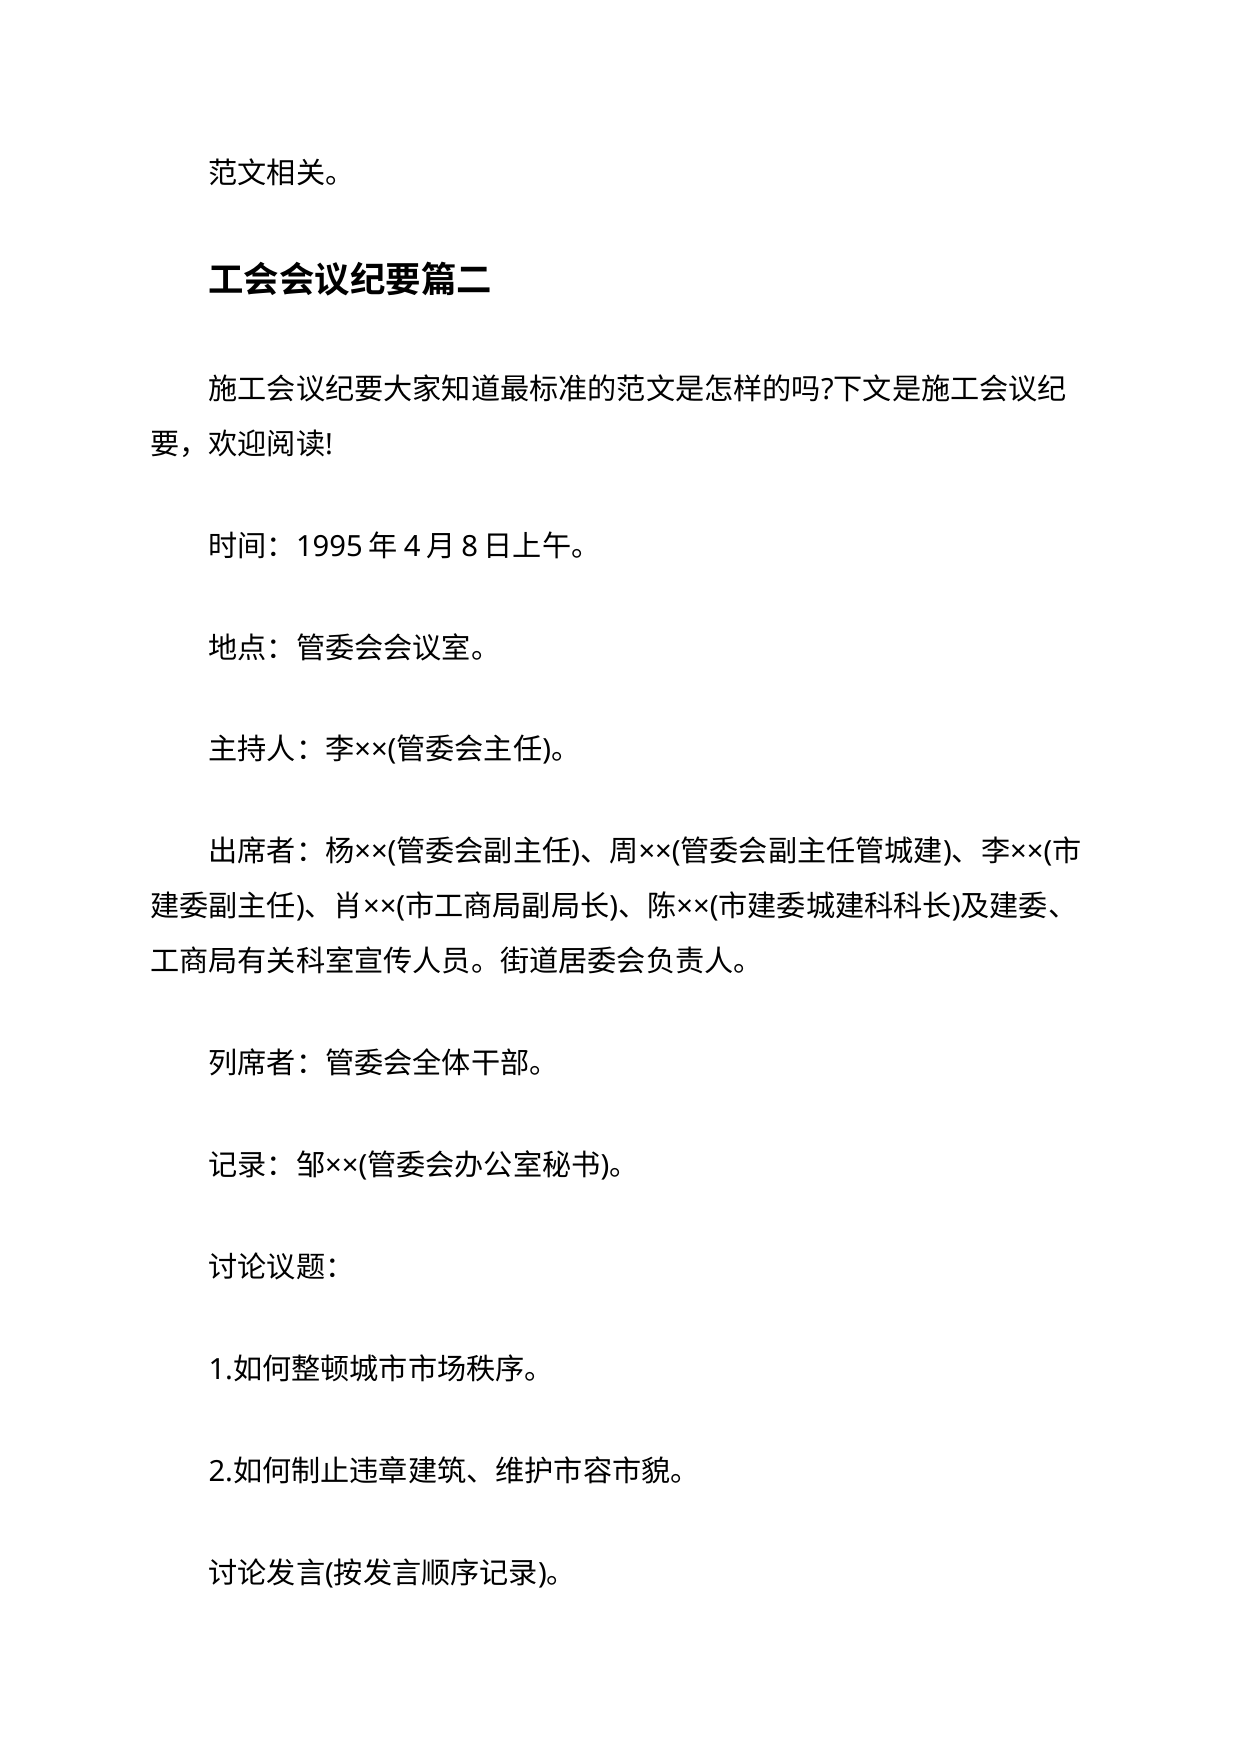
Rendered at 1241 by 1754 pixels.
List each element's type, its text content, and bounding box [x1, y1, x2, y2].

text 范文相关。 [150, 150, 1090, 192]
text 讨论议题： [150, 1243, 1090, 1286]
text 列席者：管委会全体干部。 [150, 1040, 1090, 1082]
text 时间：1995年4月8日上午。 [150, 522, 1090, 564]
text 出席者：杨××(管委会副主任)、周××(管委会副主任管城建)、李××(市建委副主任)、肖××(市工商局副局长)、陈××(市建委城建科科长)及建委、工商局有关科室宣传人员。街道居委会负责人。 [150, 828, 1090, 980]
text 1.如何整顿城市市场秩序。 [150, 1345, 1090, 1388]
text 主持人：李××(管委会主任)。 [150, 726, 1090, 768]
text 地点：管委会会议室。 [150, 624, 1090, 666]
text 讨论发言(按发言顺序记录)。 [150, 1549, 1090, 1592]
text 工会会议纪要篇二 [150, 252, 1090, 303]
text 施工会议纪要大家知道最标准的范文是怎样的吗?下文是施工会议纪要，欢迎阅读! [150, 365, 1090, 463]
text 2.如何制止违章建筑、维护市容市貌。 [150, 1447, 1090, 1489]
text 记录：邹××(管委会办公室秘书)。 [150, 1141, 1090, 1184]
